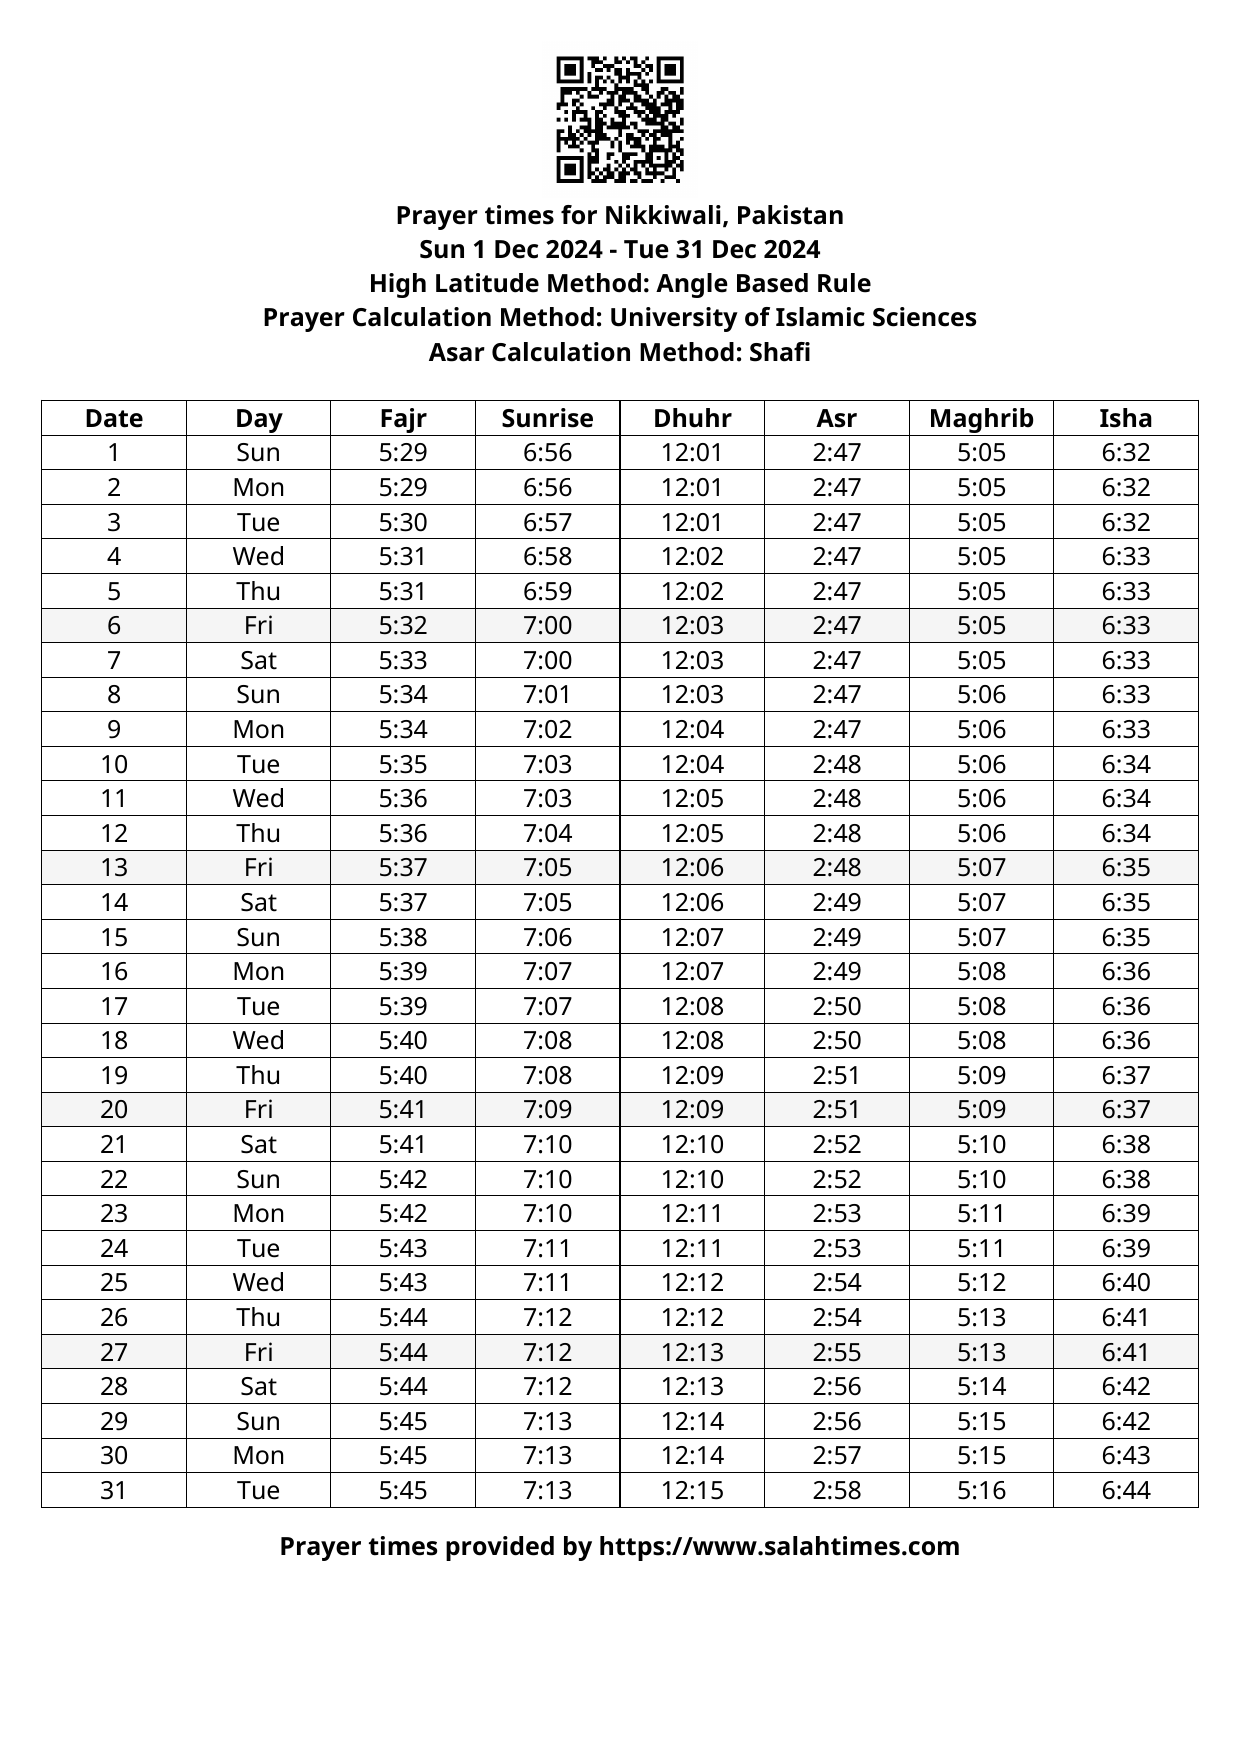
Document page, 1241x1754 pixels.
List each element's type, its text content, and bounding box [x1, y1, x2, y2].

table_cell 12:12 [621, 1266, 764, 1299]
table_cell 2:51 [765, 1058, 909, 1092]
table_cell Sat [187, 1127, 330, 1161]
table_cell 2:54 [765, 1266, 909, 1299]
table_cell 5:06 [910, 781, 1053, 815]
table_cell 6:35 [1054, 851, 1198, 884]
table_cell 12:12 [621, 1300, 764, 1334]
table_cell Thu [187, 1058, 330, 1092]
table_cell 3 [42, 505, 186, 538]
table_cell 5:42 [331, 1196, 475, 1230]
table_cell 5:43 [331, 1266, 475, 1299]
table_cell 2:48 [765, 851, 909, 884]
table_cell 5:32 [331, 609, 475, 642]
table_cell 20 [42, 1093, 186, 1126]
table_cell 7:13 [476, 1439, 619, 1472]
table_cell 5:15 [910, 1404, 1053, 1437]
table_cell 12:07 [621, 920, 764, 953]
table_cell 12:03 [621, 609, 764, 642]
table_cell 5:41 [331, 1127, 475, 1161]
table_cell 17 [42, 989, 186, 1022]
table_cell 21 [42, 1127, 186, 1161]
text Asar Calculation Method: Shafi [42, 334, 1198, 368]
table_cell 5:39 [331, 954, 475, 988]
table_cell 12:14 [621, 1439, 764, 1472]
table_cell 7:02 [476, 712, 619, 746]
table_cell 5:29 [331, 436, 475, 469]
table_cell 5:40 [331, 1058, 475, 1092]
table_cell 2:52 [765, 1127, 909, 1161]
table_cell 5:45 [331, 1473, 475, 1507]
table_cell 12 [42, 816, 186, 849]
table_cell 27 [42, 1335, 186, 1368]
table_cell 6:43 [1054, 1439, 1198, 1472]
table_cell 6:36 [1054, 1024, 1198, 1057]
table_cell 6:57 [476, 505, 619, 538]
table_cell 5:34 [331, 712, 475, 746]
table_cell 6:39 [1054, 1196, 1198, 1230]
table_cell 7:10 [476, 1196, 619, 1230]
table_cell 12:07 [621, 954, 764, 988]
table_cell 7:08 [476, 1058, 619, 1092]
table_cell 5:31 [331, 574, 475, 607]
table_cell 6:34 [1054, 816, 1198, 849]
table_cell 5:05 [910, 609, 1053, 642]
table_cell 12:05 [621, 816, 764, 849]
table_cell Sat [187, 885, 330, 919]
table_cell 6:35 [1054, 885, 1198, 919]
table_cell Wed [187, 781, 330, 815]
table_cell 16 [42, 954, 186, 988]
table_cell 14 [42, 885, 186, 919]
table_cell 5:42 [331, 1162, 475, 1195]
table_cell 5:10 [910, 1127, 1053, 1161]
text Prayer Calculation Method: University of Islamic Sciences [42, 300, 1198, 334]
table_cell 12:01 [621, 436, 764, 469]
text Sun 1 Dec 2024 - Tue 31 Dec 2024 [42, 232, 1198, 266]
table_cell 6:34 [1054, 747, 1198, 780]
table_cell 12:09 [621, 1093, 764, 1126]
table_cell 5:11 [910, 1196, 1053, 1230]
table_cell Thu [187, 1300, 330, 1334]
text Prayer times for Nikkiwali, Pakistan [42, 198, 1198, 232]
table_cell 6:59 [476, 574, 619, 607]
table_cell 12:08 [621, 1024, 764, 1057]
table_cell 12:08 [621, 989, 764, 1022]
table_cell 24 [42, 1231, 186, 1264]
table_cell 13 [42, 851, 186, 884]
table_cell 5:05 [910, 470, 1053, 504]
table_cell 12:11 [621, 1231, 764, 1264]
table_cell 12:13 [621, 1335, 764, 1368]
table_cell 6:41 [1054, 1300, 1198, 1334]
table_cell 5:44 [331, 1300, 475, 1334]
table_cell 7:12 [476, 1300, 619, 1334]
table_cell Tue [187, 505, 330, 538]
table_cell 7:00 [476, 643, 619, 677]
table_cell 5:06 [910, 816, 1053, 849]
table_cell 5:35 [331, 747, 475, 780]
table_cell Mon [187, 712, 330, 746]
table_cell 2:47 [765, 574, 909, 607]
table_cell 2:49 [765, 954, 909, 988]
table_cell 5:40 [331, 1024, 475, 1057]
table_cell 2:48 [765, 747, 909, 780]
table_cell 2:52 [765, 1162, 909, 1195]
table_cell 7:01 [476, 678, 619, 711]
table_cell 26 [42, 1300, 186, 1334]
table_cell 12:06 [621, 851, 764, 884]
table_cell 6:33 [1054, 539, 1198, 573]
table_cell 9 [42, 712, 186, 746]
table_cell 6:33 [1054, 712, 1198, 746]
table_cell 2:58 [765, 1473, 909, 1507]
table_cell 2:47 [765, 539, 909, 573]
table_cell 6:38 [1054, 1162, 1198, 1195]
table_cell 6:34 [1054, 781, 1198, 815]
table_cell 4 [42, 539, 186, 573]
table_header Isha [1054, 401, 1198, 434]
table_cell 6:33 [1054, 574, 1198, 607]
table_cell 2:47 [765, 678, 909, 711]
table_cell 5:06 [910, 712, 1053, 746]
table_cell 5:07 [910, 920, 1053, 953]
table_cell 5:16 [910, 1473, 1053, 1507]
table_cell Sat [187, 1369, 330, 1403]
table_cell 1 [42, 436, 186, 469]
table_cell 6:37 [1054, 1093, 1198, 1126]
table_cell 6:42 [1054, 1369, 1198, 1403]
table_cell 12:10 [621, 1162, 764, 1195]
table_cell 7:05 [476, 885, 619, 919]
table_cell Mon [187, 1439, 330, 1472]
table_cell 5:43 [331, 1231, 475, 1264]
table_cell 5:05 [910, 539, 1053, 573]
table_cell Fri [187, 609, 330, 642]
table_cell 7:10 [476, 1127, 619, 1161]
table_cell Sun [187, 1404, 330, 1437]
table_cell 5:11 [910, 1231, 1053, 1264]
table_cell 6:44 [1054, 1473, 1198, 1507]
table_cell 6:32 [1054, 470, 1198, 504]
table_cell 5:13 [910, 1300, 1053, 1334]
table_cell 6 [42, 609, 186, 642]
table_cell 7:12 [476, 1335, 619, 1368]
table_cell 5:07 [910, 885, 1053, 919]
table_cell 6:36 [1054, 989, 1198, 1022]
table_cell 12:02 [621, 539, 764, 573]
table_cell Fri [187, 1093, 330, 1126]
table_cell 6:33 [1054, 678, 1198, 711]
table_cell 5:05 [910, 436, 1053, 469]
table_cell 29 [42, 1404, 186, 1437]
table_cell 2:47 [765, 505, 909, 538]
table_cell 7:11 [476, 1231, 619, 1264]
table_cell 12:04 [621, 712, 764, 746]
table_cell 5:45 [331, 1439, 475, 1472]
table_cell 5:30 [331, 505, 475, 538]
table_cell 2:47 [765, 609, 909, 642]
table_cell 2:54 [765, 1300, 909, 1334]
table_cell 2:47 [765, 643, 909, 677]
table_cell 7:03 [476, 747, 619, 780]
table_cell 12:04 [621, 747, 764, 780]
table_cell 2:56 [765, 1369, 909, 1403]
table_cell 5:37 [331, 851, 475, 884]
table_cell Sun [187, 678, 330, 711]
table_cell 12:02 [621, 574, 764, 607]
table_cell Tue [187, 747, 330, 780]
table_cell 2:50 [765, 1024, 909, 1057]
table_cell 6:42 [1054, 1404, 1198, 1437]
table_cell Wed [187, 1266, 330, 1299]
table_cell 23 [42, 1196, 186, 1230]
table_cell 10 [42, 747, 186, 780]
table_cell 6:58 [476, 539, 619, 573]
picture [542, 41, 699, 198]
table_cell 2:51 [765, 1093, 909, 1126]
table_cell 5:39 [331, 989, 475, 1022]
table_cell 12:01 [621, 505, 764, 538]
table_cell 18 [42, 1024, 186, 1057]
table_cell Sun [187, 1162, 330, 1195]
table_cell 5:08 [910, 1024, 1053, 1057]
table_cell 11 [42, 781, 186, 815]
table_cell 5:06 [910, 678, 1053, 711]
table_cell 12:13 [621, 1369, 764, 1403]
table_cell 5:09 [910, 1058, 1053, 1092]
table_cell 7:12 [476, 1369, 619, 1403]
table_cell Sat [187, 643, 330, 677]
table_cell Tue [187, 1473, 330, 1507]
table_cell 5:05 [910, 505, 1053, 538]
table_cell 12:03 [621, 643, 764, 677]
table_cell 6:38 [1054, 1127, 1198, 1161]
table_cell 2:47 [765, 712, 909, 746]
table_cell 6:32 [1054, 436, 1198, 469]
table_cell 30 [42, 1439, 186, 1472]
table_header Fajr [331, 401, 475, 434]
table_cell 5:05 [910, 574, 1053, 607]
table_cell 6:36 [1054, 954, 1198, 988]
table_cell 7:03 [476, 781, 619, 815]
table_header Asr [765, 401, 909, 434]
table_cell 6:40 [1054, 1266, 1198, 1299]
table_cell 7:10 [476, 1162, 619, 1195]
table_cell 6:32 [1054, 505, 1198, 538]
table_cell 7 [42, 643, 186, 677]
table_cell 7:11 [476, 1266, 619, 1299]
table_cell Tue [187, 1231, 330, 1264]
table_cell Wed [187, 1024, 330, 1057]
table_cell Mon [187, 470, 330, 504]
table_header Sunrise [476, 401, 619, 434]
table_cell 12:03 [621, 678, 764, 711]
table_cell 6:41 [1054, 1335, 1198, 1368]
text High Latitude Method: Angle Based Rule [42, 266, 1198, 300]
table_cell 2:47 [765, 470, 909, 504]
table_cell Fri [187, 1335, 330, 1368]
table_cell 7:08 [476, 1024, 619, 1057]
table_cell 5:14 [910, 1369, 1053, 1403]
table_cell 7:07 [476, 989, 619, 1022]
table_cell 12:10 [621, 1127, 764, 1161]
table_cell 15 [42, 920, 186, 953]
table_header Maghrib [910, 401, 1053, 434]
table_cell 28 [42, 1369, 186, 1403]
table_cell 19 [42, 1058, 186, 1092]
table_cell 6:56 [476, 436, 619, 469]
table_cell 6:37 [1054, 1058, 1198, 1092]
table_cell 2:49 [765, 920, 909, 953]
table_cell 6:56 [476, 470, 619, 504]
table_cell 5:38 [331, 920, 475, 953]
text Prayer times provided by https://www.salahtimes.com [42, 1528, 1198, 1563]
table_cell 8 [42, 678, 186, 711]
table_cell Tue [187, 989, 330, 1022]
table_cell 31 [42, 1473, 186, 1507]
table_cell 5:12 [910, 1266, 1053, 1299]
table_cell 2:48 [765, 816, 909, 849]
table_cell 5:36 [331, 781, 475, 815]
table_cell 5:31 [331, 539, 475, 573]
table_cell 7:04 [476, 816, 619, 849]
table_cell 6:33 [1054, 643, 1198, 677]
table_cell 5:34 [331, 678, 475, 711]
table_cell 5:05 [910, 643, 1053, 677]
table_cell 2:49 [765, 885, 909, 919]
table_cell 2:53 [765, 1231, 909, 1264]
table_cell 5:08 [910, 954, 1053, 988]
table_cell 5:41 [331, 1093, 475, 1126]
table_cell Thu [187, 816, 330, 849]
table_cell 6:35 [1054, 920, 1198, 953]
table_cell 22 [42, 1162, 186, 1195]
table_cell Sun [187, 436, 330, 469]
table_cell 12:09 [621, 1058, 764, 1092]
table_cell 12:05 [621, 781, 764, 815]
table_cell 12:06 [621, 885, 764, 919]
table_cell 7:13 [476, 1404, 619, 1437]
table_cell 25 [42, 1266, 186, 1299]
table_cell 12:15 [621, 1473, 764, 1507]
table_cell 5:07 [910, 851, 1053, 884]
table_cell 5:06 [910, 747, 1053, 780]
table_cell 5:29 [331, 470, 475, 504]
table_cell Fri [187, 851, 330, 884]
table_cell 12:01 [621, 470, 764, 504]
table_cell 6:39 [1054, 1231, 1198, 1264]
table_cell 2:57 [765, 1439, 909, 1472]
table_cell 5:08 [910, 989, 1053, 1022]
table_cell 5:45 [331, 1404, 475, 1437]
table_cell 7:09 [476, 1093, 619, 1126]
table_cell 5:44 [331, 1369, 475, 1403]
table_cell 5 [42, 574, 186, 607]
table_header Dhuhr [621, 401, 764, 434]
table_cell 2:48 [765, 781, 909, 815]
table_header Date [42, 401, 186, 434]
table_cell 2 [42, 470, 186, 504]
table_cell 2:53 [765, 1196, 909, 1230]
table_cell 7:13 [476, 1473, 619, 1507]
table_cell Wed [187, 539, 330, 573]
table_cell 7:06 [476, 920, 619, 953]
table_cell 5:13 [910, 1335, 1053, 1368]
table_cell 2:56 [765, 1404, 909, 1437]
table_cell 7:00 [476, 609, 619, 642]
table_cell 12:11 [621, 1196, 764, 1230]
table_cell 5:37 [331, 885, 475, 919]
table_cell 2:50 [765, 989, 909, 1022]
table_cell 5:15 [910, 1439, 1053, 1472]
table_cell 5:10 [910, 1162, 1053, 1195]
table_cell 6:33 [1054, 609, 1198, 642]
table_cell 2:47 [765, 436, 909, 469]
table_cell 12:14 [621, 1404, 764, 1437]
table_cell 5:44 [331, 1335, 475, 1368]
table_cell Mon [187, 954, 330, 988]
table_cell Sun [187, 920, 330, 953]
table_cell Thu [187, 574, 330, 607]
table_cell 7:05 [476, 851, 619, 884]
table_cell 5:36 [331, 816, 475, 849]
table_cell 2:55 [765, 1335, 909, 1368]
table_cell 5:09 [910, 1093, 1053, 1126]
table_cell 5:33 [331, 643, 475, 677]
table_cell 7:07 [476, 954, 619, 988]
table_header Day [187, 401, 330, 434]
table_cell Mon [187, 1196, 330, 1230]
